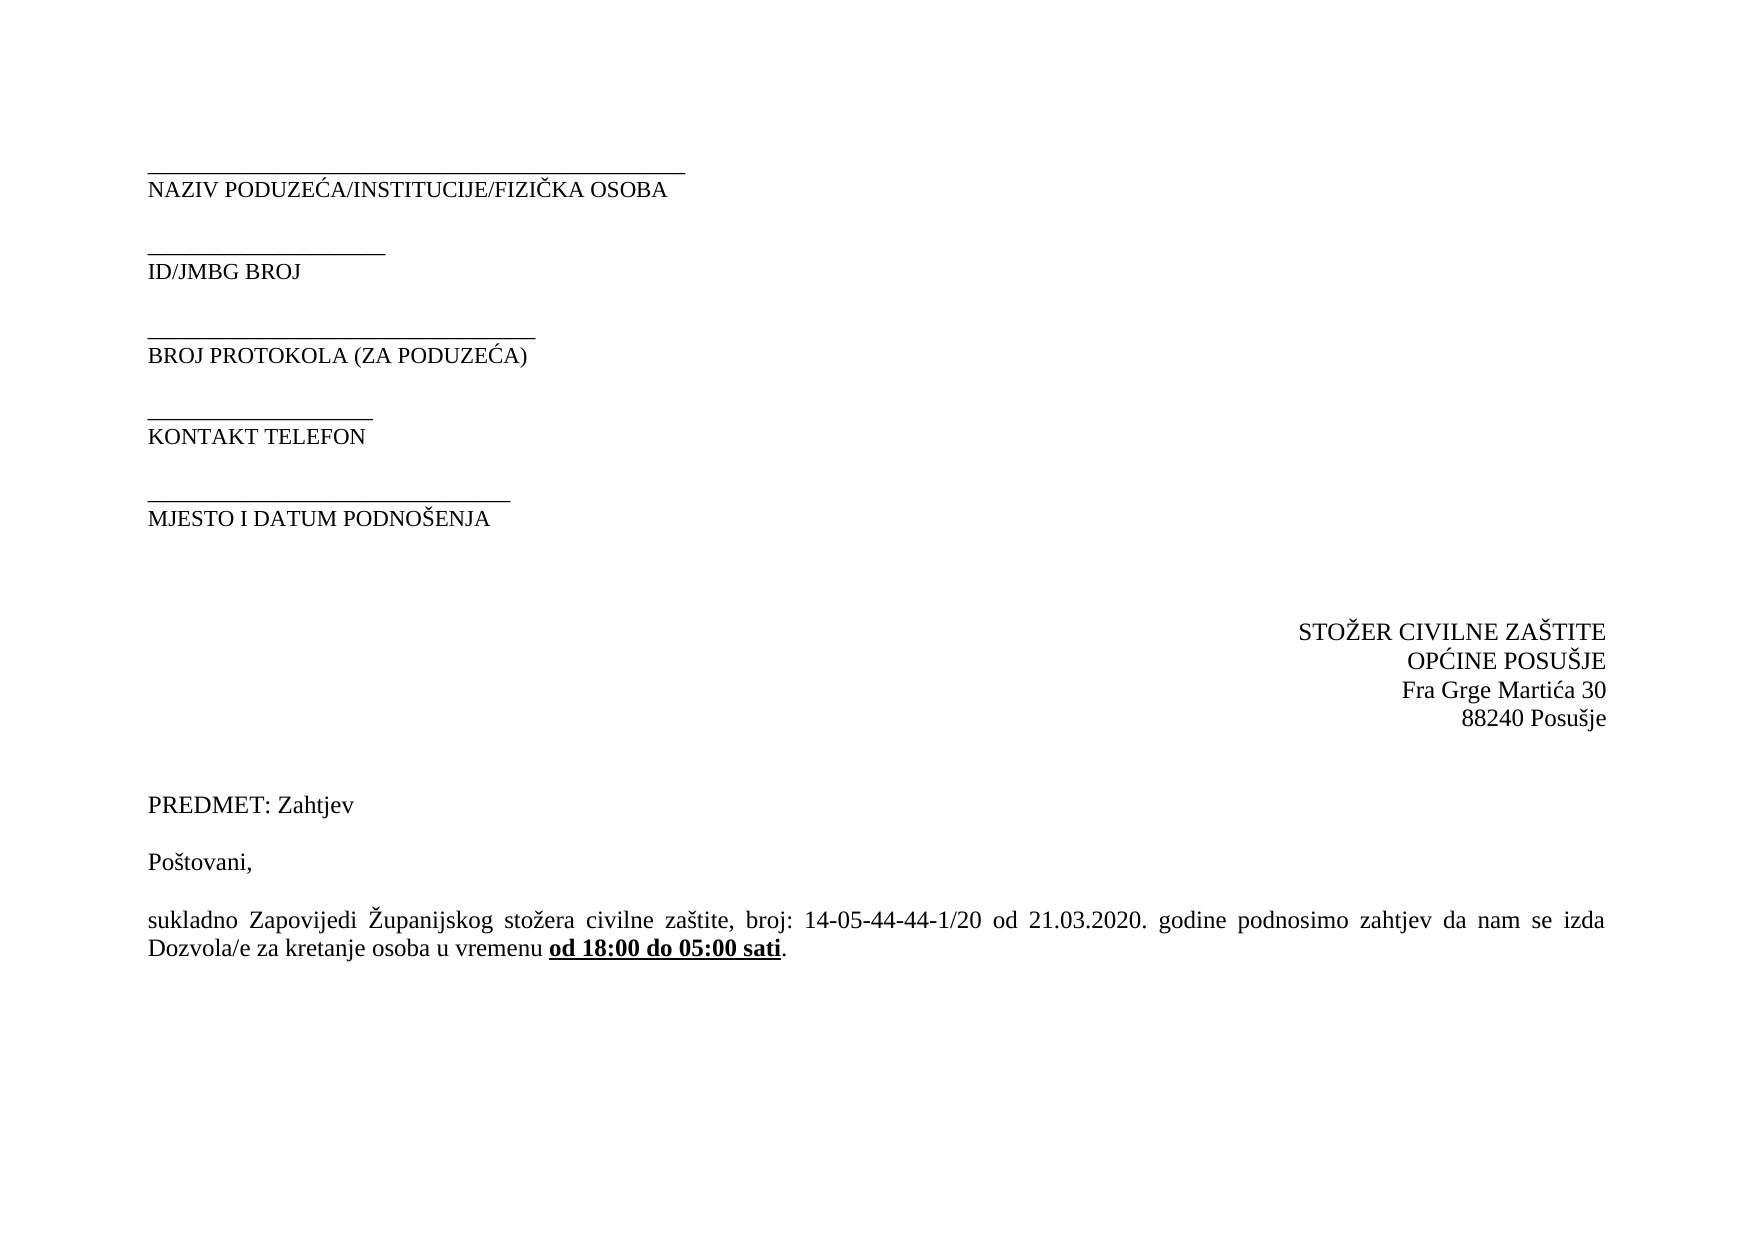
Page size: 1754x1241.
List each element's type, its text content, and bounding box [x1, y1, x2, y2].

text _____________________________ [148, 476, 1606, 504]
text PREDMET: Zahtjev [148, 790, 1606, 818]
text MJESTO I DATUM PODNOŠENJA [148, 504, 1606, 531]
text STOŽER CIVILNE ZAŠTITE [148, 617, 1606, 646]
text KONTAKT TELEFON [148, 423, 1606, 449]
text __________________ [148, 394, 1606, 423]
text Poštovani, [148, 847, 1606, 876]
text 88240 Posušje [148, 703, 1606, 732]
text _______________________________ [148, 313, 1606, 342]
text BROJ PROTOKOLA (ZA PODUZEĆA) [148, 342, 1606, 368]
text ___________________________________________ [148, 148, 1606, 176]
text ID/JMBG BROJ [148, 258, 1606, 284]
text OPĆINE POSUŠJE [148, 646, 1606, 675]
text Fra Grge Martića 30 [148, 675, 1606, 703]
text ___________________ [148, 229, 1606, 258]
text sukladno Zapovijedi Županijskog stožera civilne zaštite, broj: 14-05-44-44-1/20 od 21.03.2020. godine podnosimo zahtjev da nam se izda Dozvola/e za kretanje osoba u vremenu od 18:00 do 05:00 sati. [148, 905, 1606, 962]
text NAZIV PODUZEĆA/INSTITUCIJE/FIZIČKA OSOBA [148, 176, 1606, 203]
